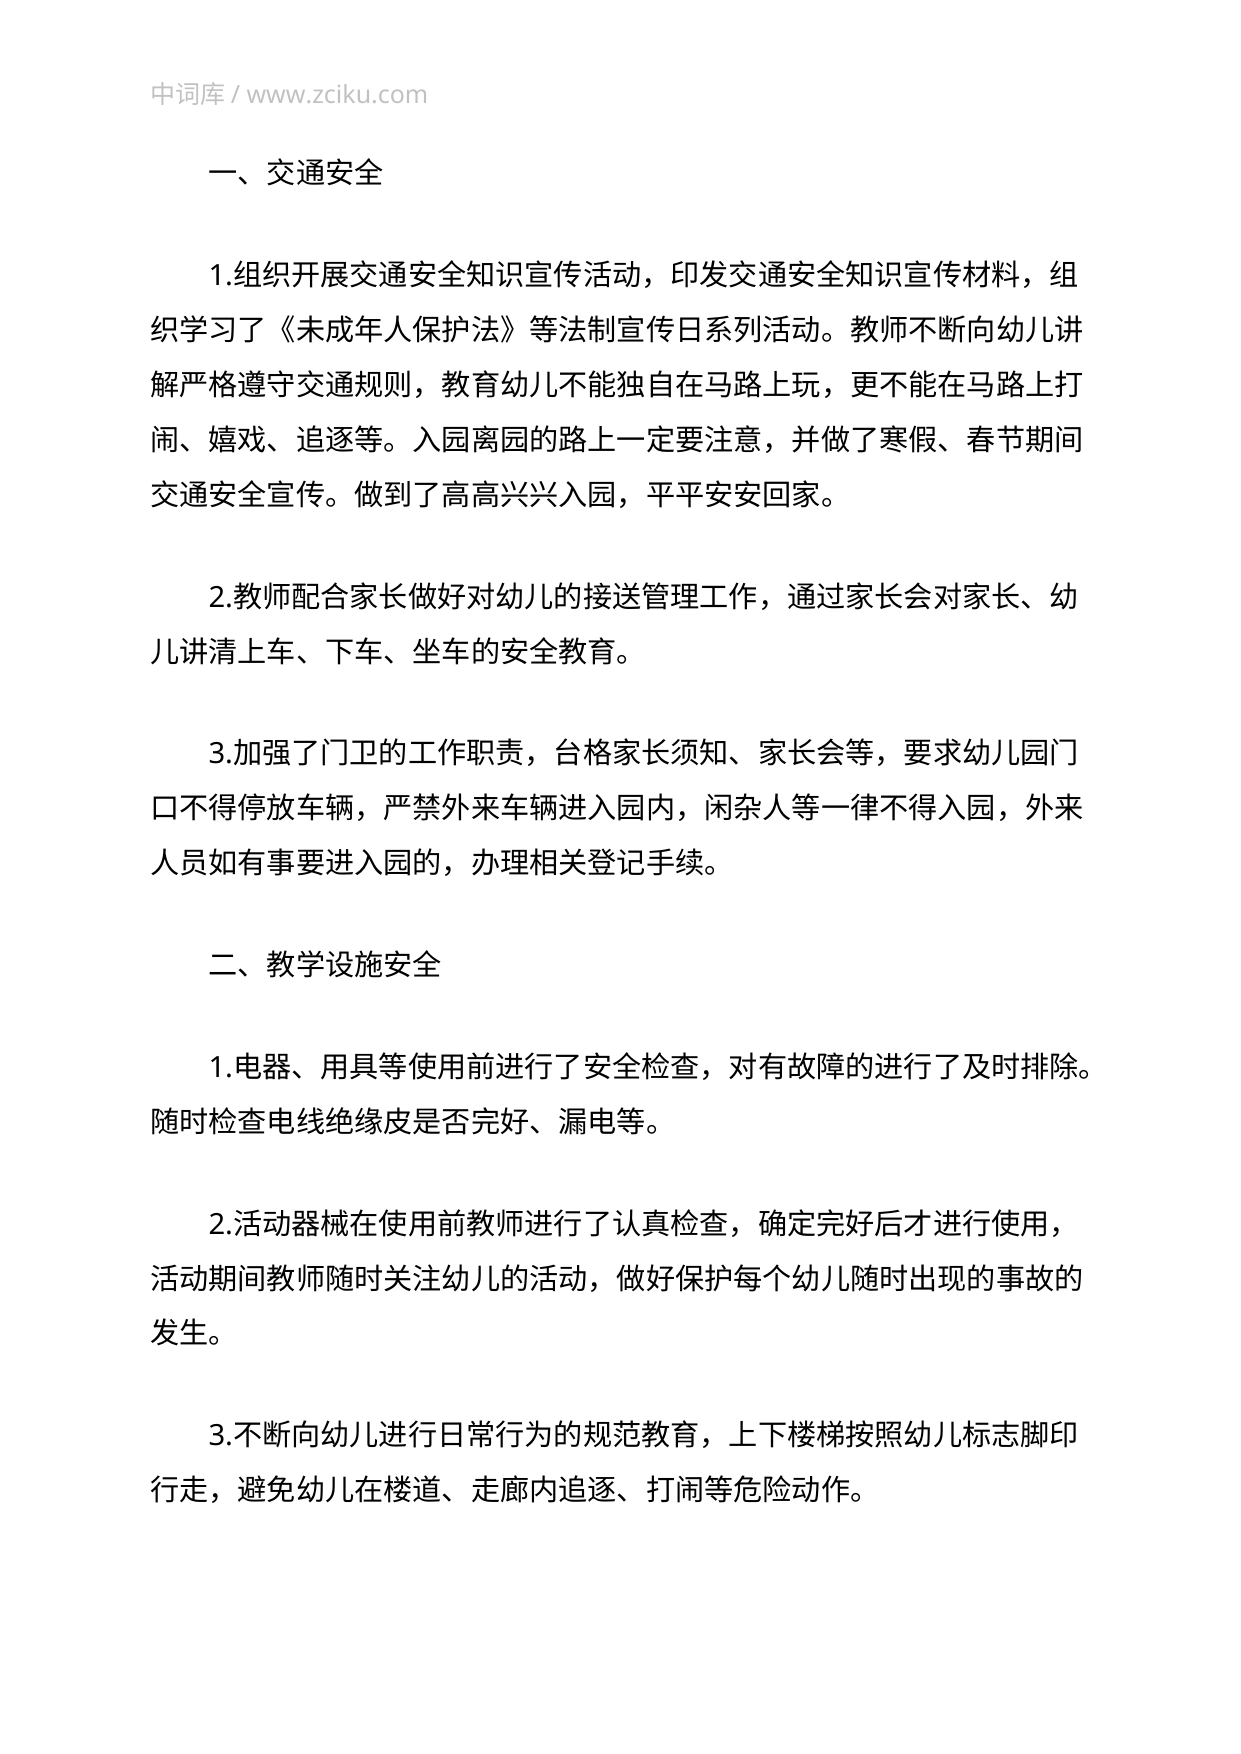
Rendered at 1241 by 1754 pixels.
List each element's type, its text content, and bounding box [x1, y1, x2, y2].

text 二、教学设施安全 [150, 942, 1090, 984]
text 1.组织开展交通安全知识宣传活动，印发交通安全知识宣传材料，组织学习了《未成年人保护法》等法制宣传日系列活动。教师不断向幼儿讲解严格遵守交通规则，教育幼儿不能独自在马路上玩，更不能在马路上打闹、嬉戏、追逐等。入园离园的路上一定要注意，并做了寒假、春节期间交通安全宣传。做到了高高兴兴入园，平平安安回家。 [150, 252, 1090, 514]
text 一、交通安全 [150, 150, 1090, 192]
text 3.加强了门卫的工作职责，台格家长须知、家长会等，要求幼儿园门口不得停放车辆，严禁外来车辆进入园内，闲杂人等一律不得入园，外来人员如有事要进入园的，办理相关登记手续。 [150, 730, 1090, 882]
text 1.电器、用具等使用前进行了安全检查，对有故障的进行了及时排除。随时检查电线绝缘皮是否完好、漏电等。 [150, 1043, 1090, 1141]
text 2.活动器械在使用前教师进行了认真检查，确定完好后才进行使用，活动期间教师随时关注幼儿的活动，做好保护每个幼儿随时出现的事故的发生。 [150, 1200, 1090, 1352]
text 3.不断向幼儿进行日常行为的规范教育，上下楼梯按照幼儿标志脚印行走，避免幼儿在楼道、走廊内追逐、打闹等危险动作。 [150, 1412, 1090, 1509]
text 2.教师配合家长做好对幼儿的接送管理工作，通过家长会对家长、幼儿讲清上车、下车、坐车的安全教育。 [150, 573, 1090, 671]
